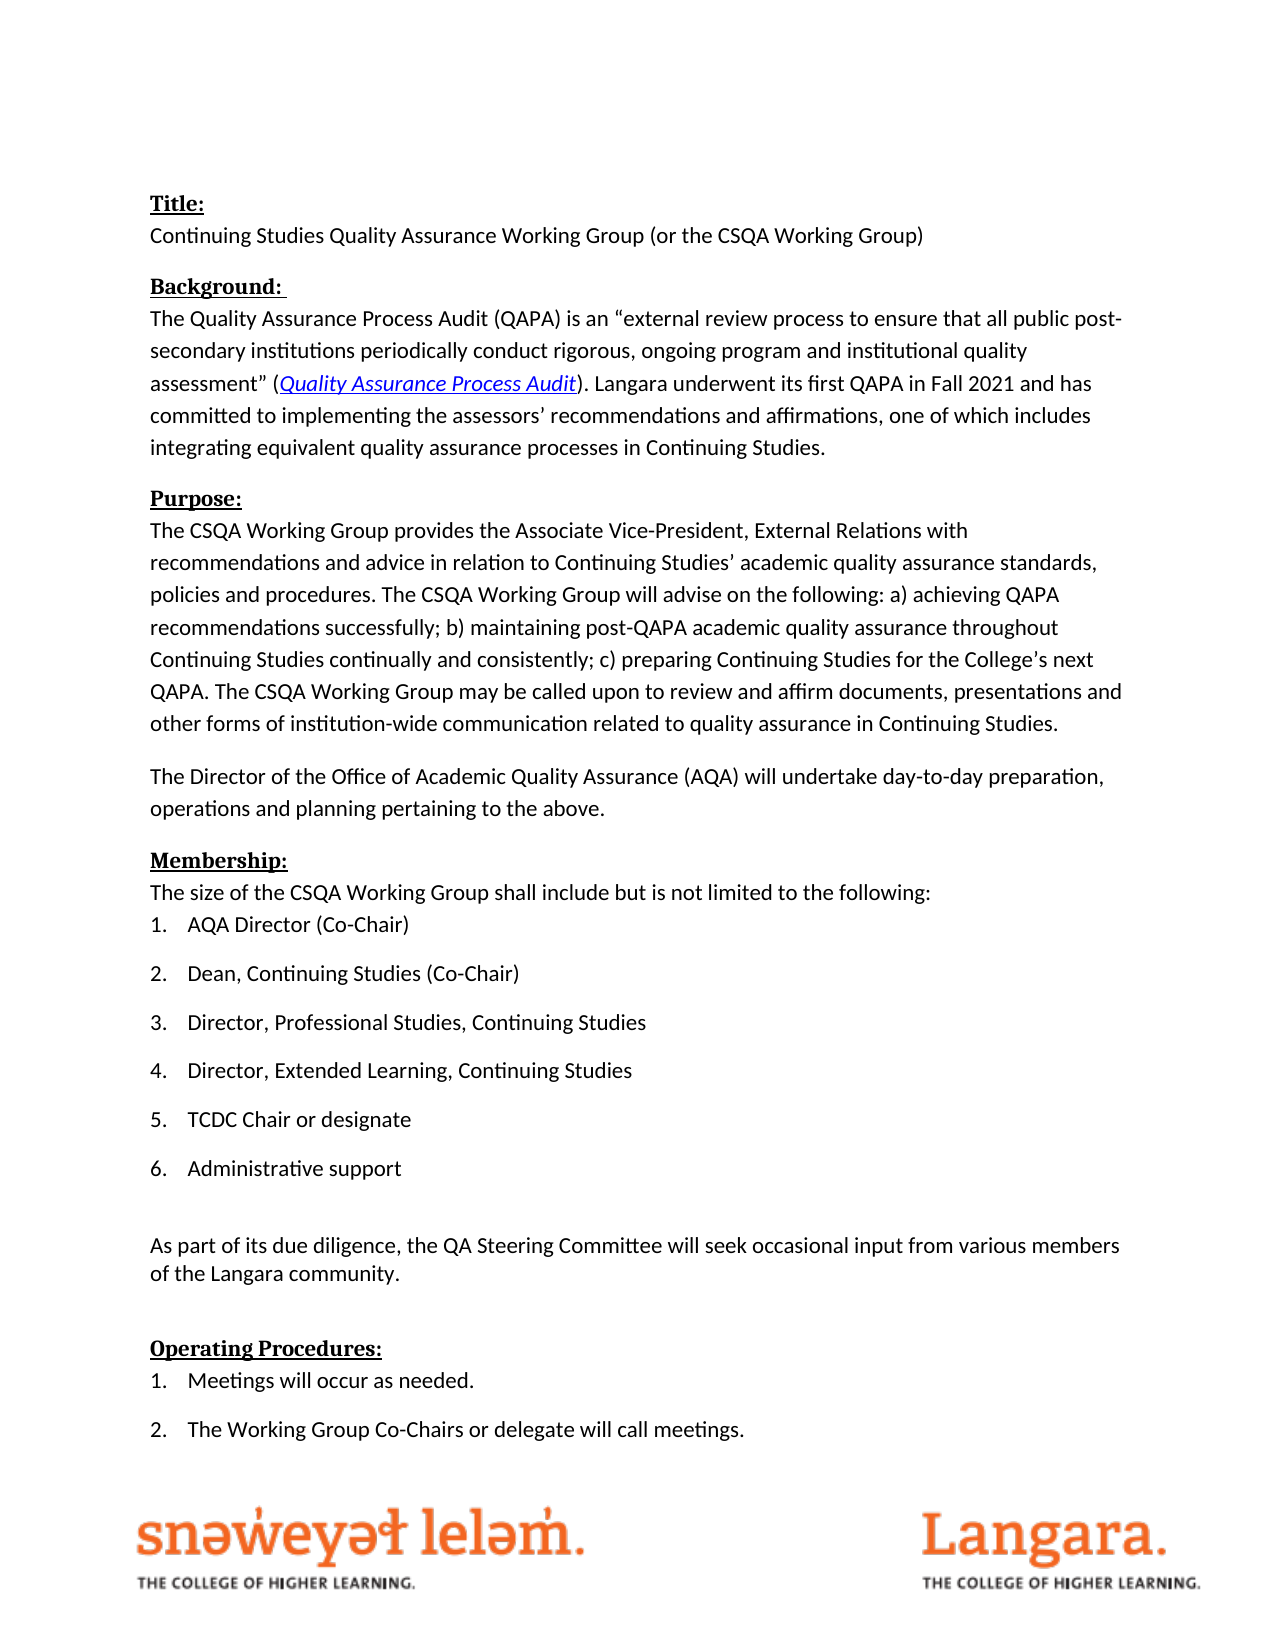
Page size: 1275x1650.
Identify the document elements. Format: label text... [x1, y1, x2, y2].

text Membership: [150, 848, 1125, 874]
list AQA Director (Co-Chair) [150, 910, 1125, 938]
list Dean, Continuing Studies (Co-Chair) [150, 959, 1125, 987]
text Operating Procedures: [150, 1336, 1125, 1362]
text The Quality Assurance Process Audit (QAPA) is an “external review process to ensure that all public post-secondary institutions periodically conduct rigorous, ongoing program and institutional quality assessment” (Quality Assurance Process Audit). Langara underwent its first QAPA in Fall 2021 and has committed to implementing the assessors’ recommendations and affirmations, one of which includes integrating equivalent quality assurance processes in Continuing Studies. [150, 304, 1125, 461]
text The size of the CSQA Working Group shall include but is not limited to the following: [150, 878, 1125, 906]
text The CSQA Working Group provides the Associate Vice-President, External Relations with recommendations and advice in relation to Continuing Studies’ academic quality assurance standards, policies and procedures. The CSQA Working Group will advise on the following: a) achieving QAPA recommendations successfully; b) maintaining post-QAPA academic quality assurance throughout Continuing Studies continually and consistently; c) preparing Continuing Studies for the College’s next QAPA. The CSQA Working Group may be called upon to review and affirm documents, presentations and other forms of institution-wide communication related to quality assurance in Continuing Studies. [150, 516, 1125, 737]
list Meetings will occur as needed. [150, 1366, 1125, 1394]
list Director, Extended Learning, Continuing Studies [150, 1057, 1125, 1084]
list The Working Group Co-Chairs or delegate will call meetings. [150, 1415, 1125, 1443]
text As part of its due diligence, the QA Steering Committee will seek occasional input from various members of the Langara community. [150, 1231, 1125, 1287]
list TCDC Chair or designate [150, 1105, 1125, 1133]
text The Director of the Office of Academic Quality Assurance (AQA) will undertake day-to-day preparation, operations and planning pertaining to the above. [150, 762, 1125, 823]
list Director, Professional Studies, Continuing Studies [150, 1008, 1125, 1036]
text Purpose: [150, 486, 1125, 512]
text Title: [150, 191, 1125, 217]
list Administrative support [150, 1154, 1125, 1182]
text Continuing Studies Quality Assurance Working Group (or the CSQA Working Group) [150, 221, 1125, 249]
text Background: [150, 274, 1125, 300]
